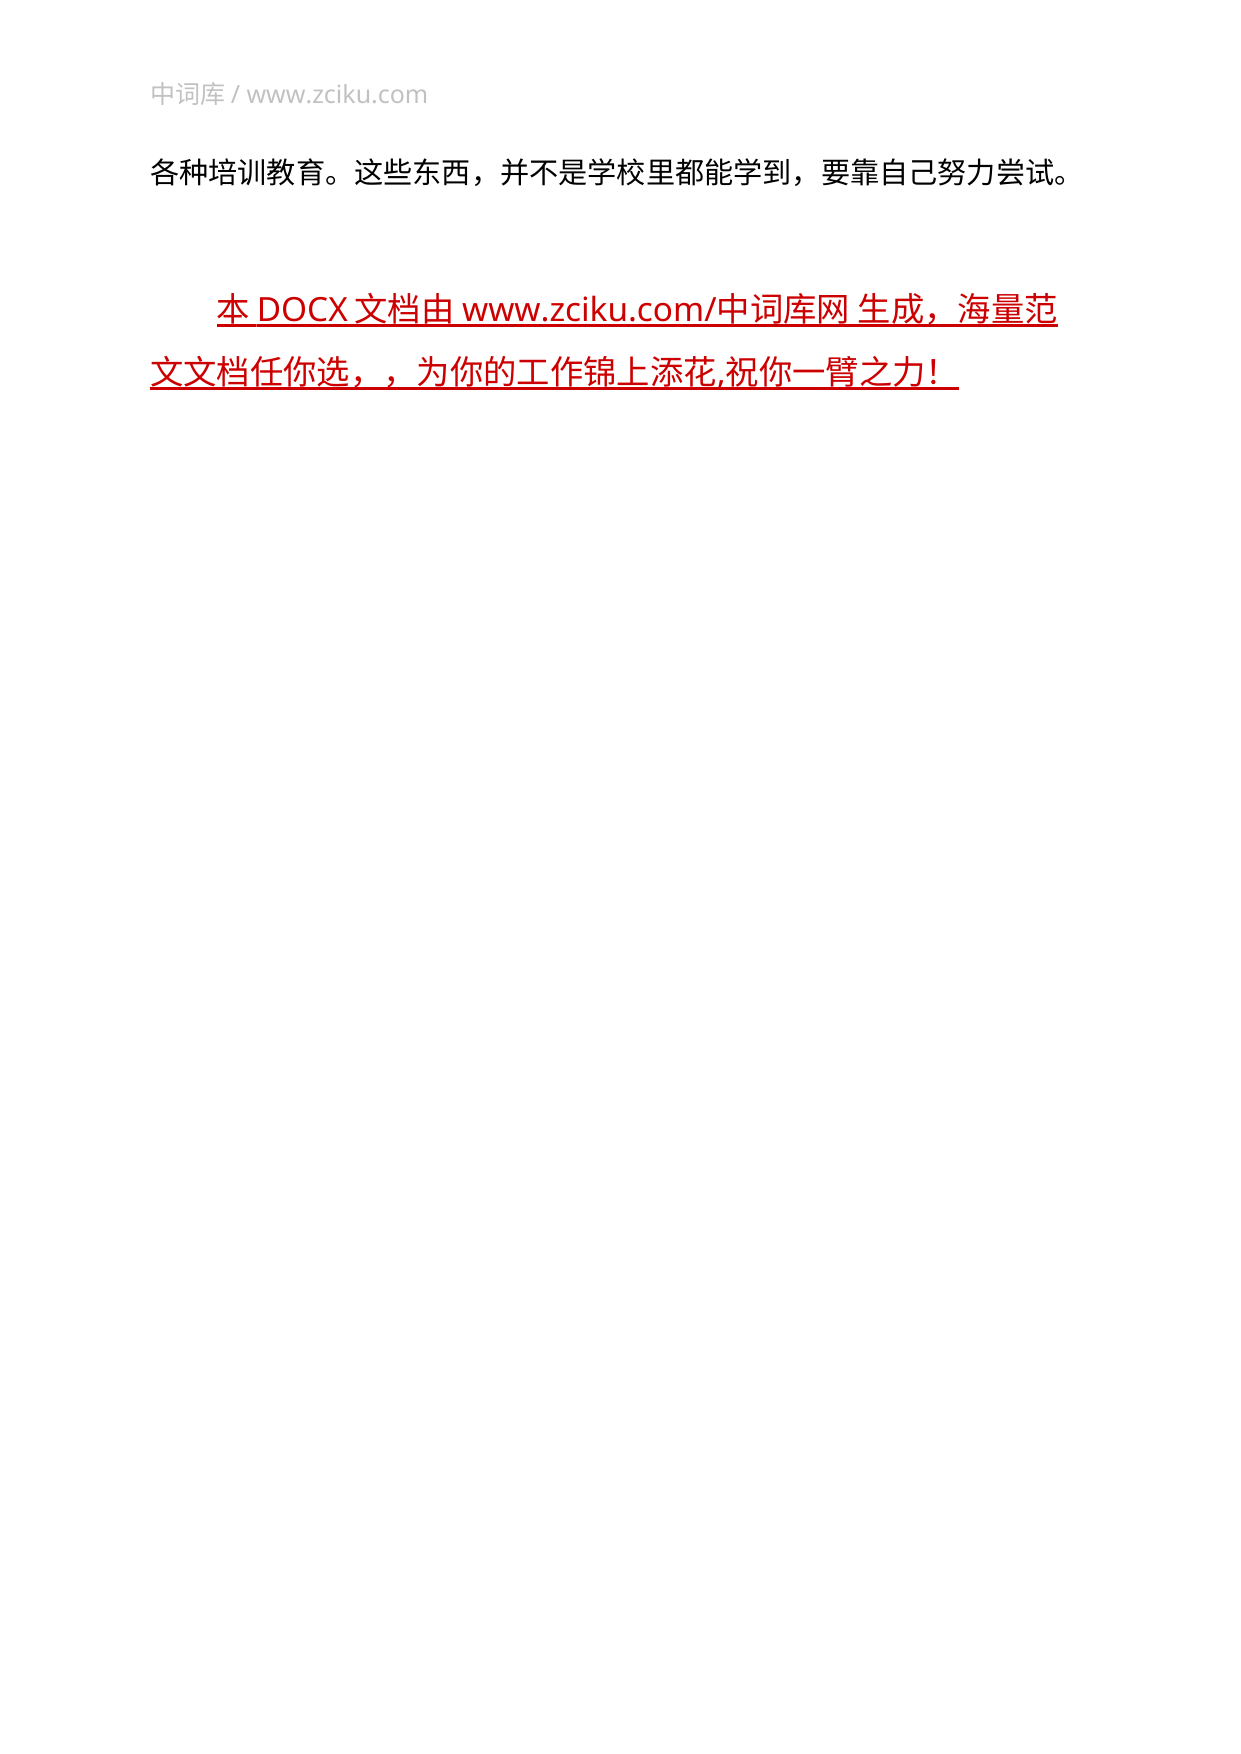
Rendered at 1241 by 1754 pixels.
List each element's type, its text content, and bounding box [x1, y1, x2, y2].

text 本DOCX文档由 www.zciku.com/中词库网 生成，海量范文文档任你选，，为你的工作锦上添花,祝你一臂之力！ [150, 283, 1090, 394]
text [150, 150, 1090, 192]
